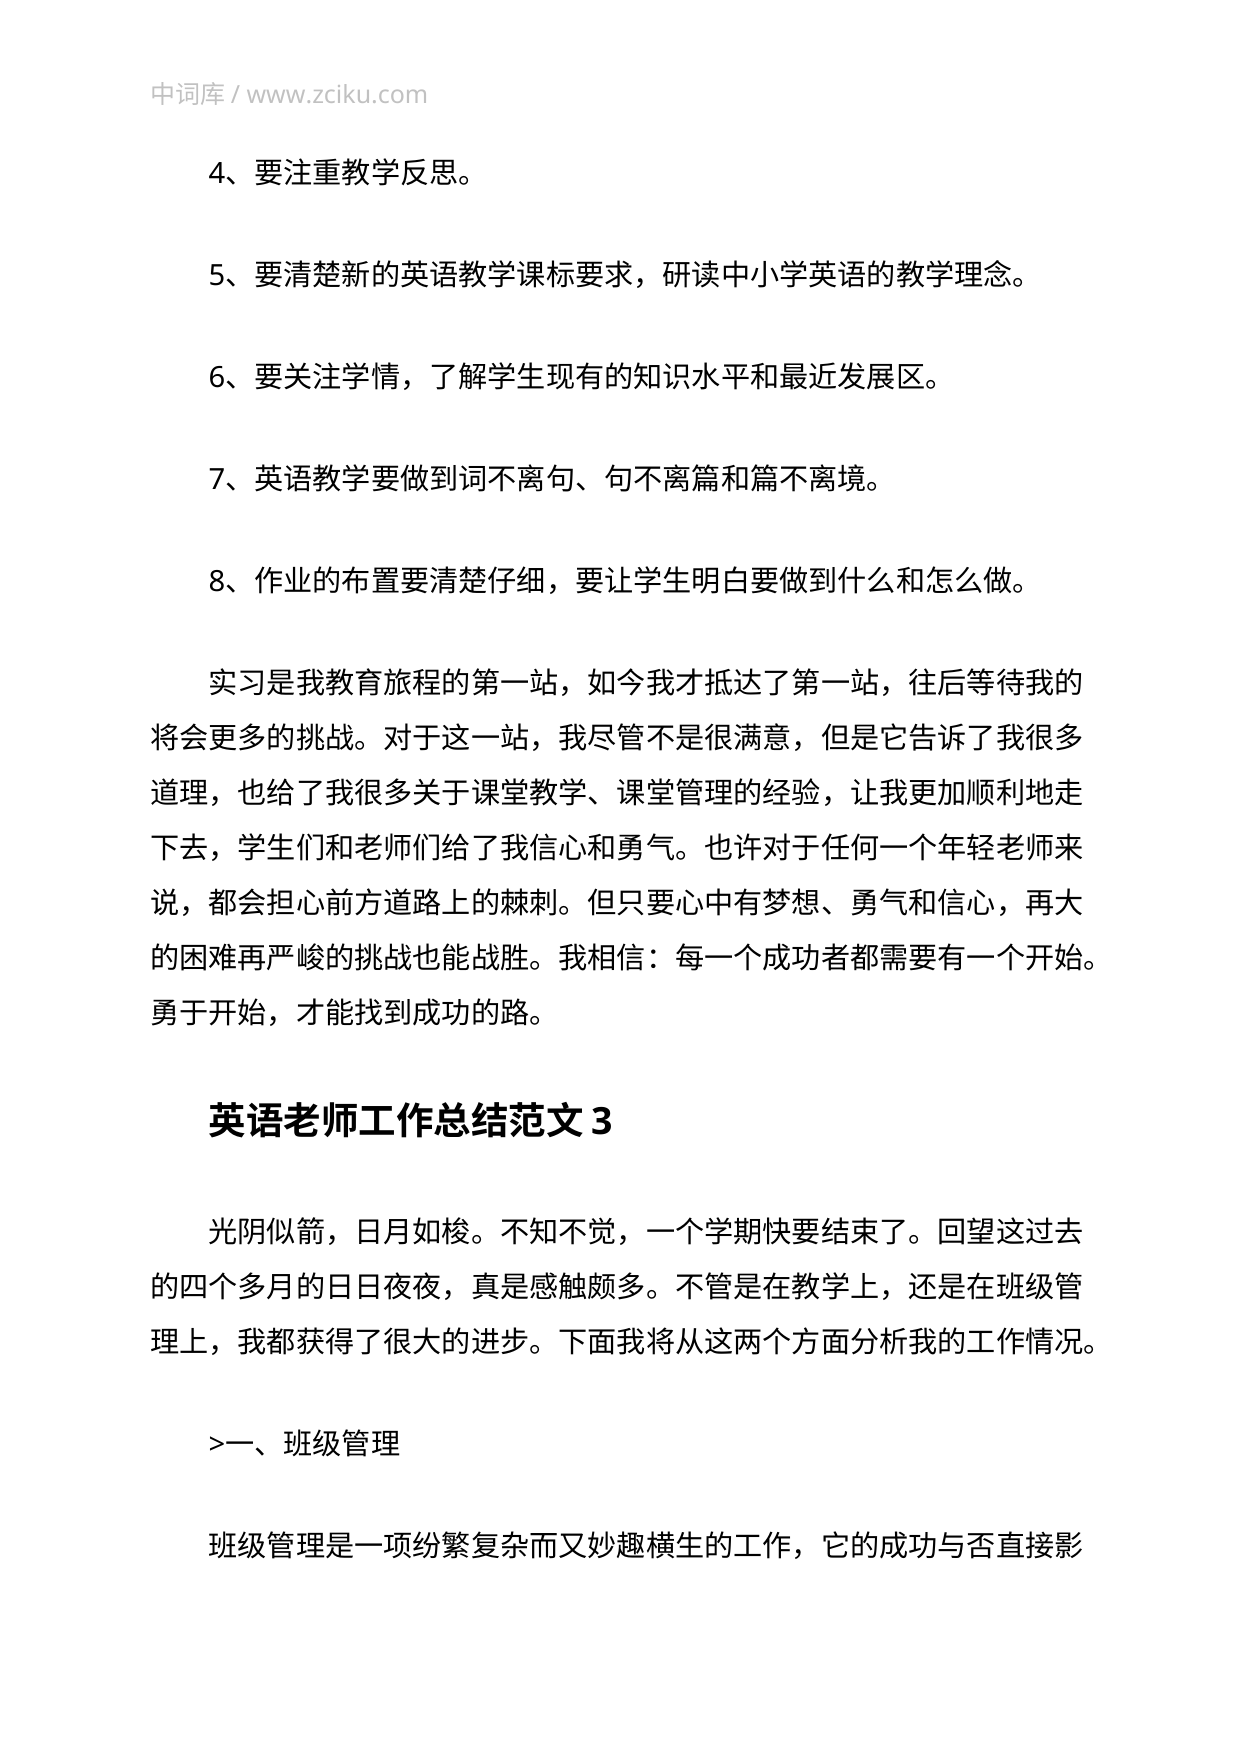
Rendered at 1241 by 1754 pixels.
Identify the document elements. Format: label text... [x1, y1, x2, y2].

text 6、要关注学情，了解学生现有的知识水平和最近发展区。 [150, 354, 1090, 396]
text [150, 1522, 1090, 1564]
text >一、班级管理 [150, 1420, 1090, 1463]
text 4、要注重教学反思。 [150, 150, 1090, 192]
text 英语老师工作总结范文3 [150, 1091, 1090, 1146]
text 7、英语教学要做到词不离句、句不离篇和篇不离境。 [150, 456, 1090, 498]
text 8、作业的布置要清楚仔细，要让学生明白要做到什么和怎么做。 [150, 558, 1090, 600]
text 光阴似箭，日月如梭。不知不觉，一个学期快要结束了。回望这过去的四个多月的日日夜夜，真是感触颇多。不管是在教学上，还是在班级管理上，我都获得了很大的进步。下面我将从这两个方面分析我的工作情况。 [150, 1209, 1090, 1361]
text 实习是我教育旅程的第一站，如今我才抵达了第一站，往后等待我的将会更多的挑战。对于这一站，我尽管不是很满意，但是它告诉了我很多道理，也给了我很多关于课堂教学、课堂管理的经验，让我更加顺利地走下去，学生们和老师们给了我信心和勇气。也许对于任何一个年轻老师来说，都会担心前方道路上的棘刺。但只要心中有梦想、勇气和信心，再大的困难再严峻的挑战也能战胜。我相信：每一个成功者都需要有一个开始。勇于开始，才能找到成功的路。 [150, 660, 1090, 1032]
text 5、要清楚新的英语教学课标要求，研读中小学英语的教学理念。 [150, 252, 1090, 294]
